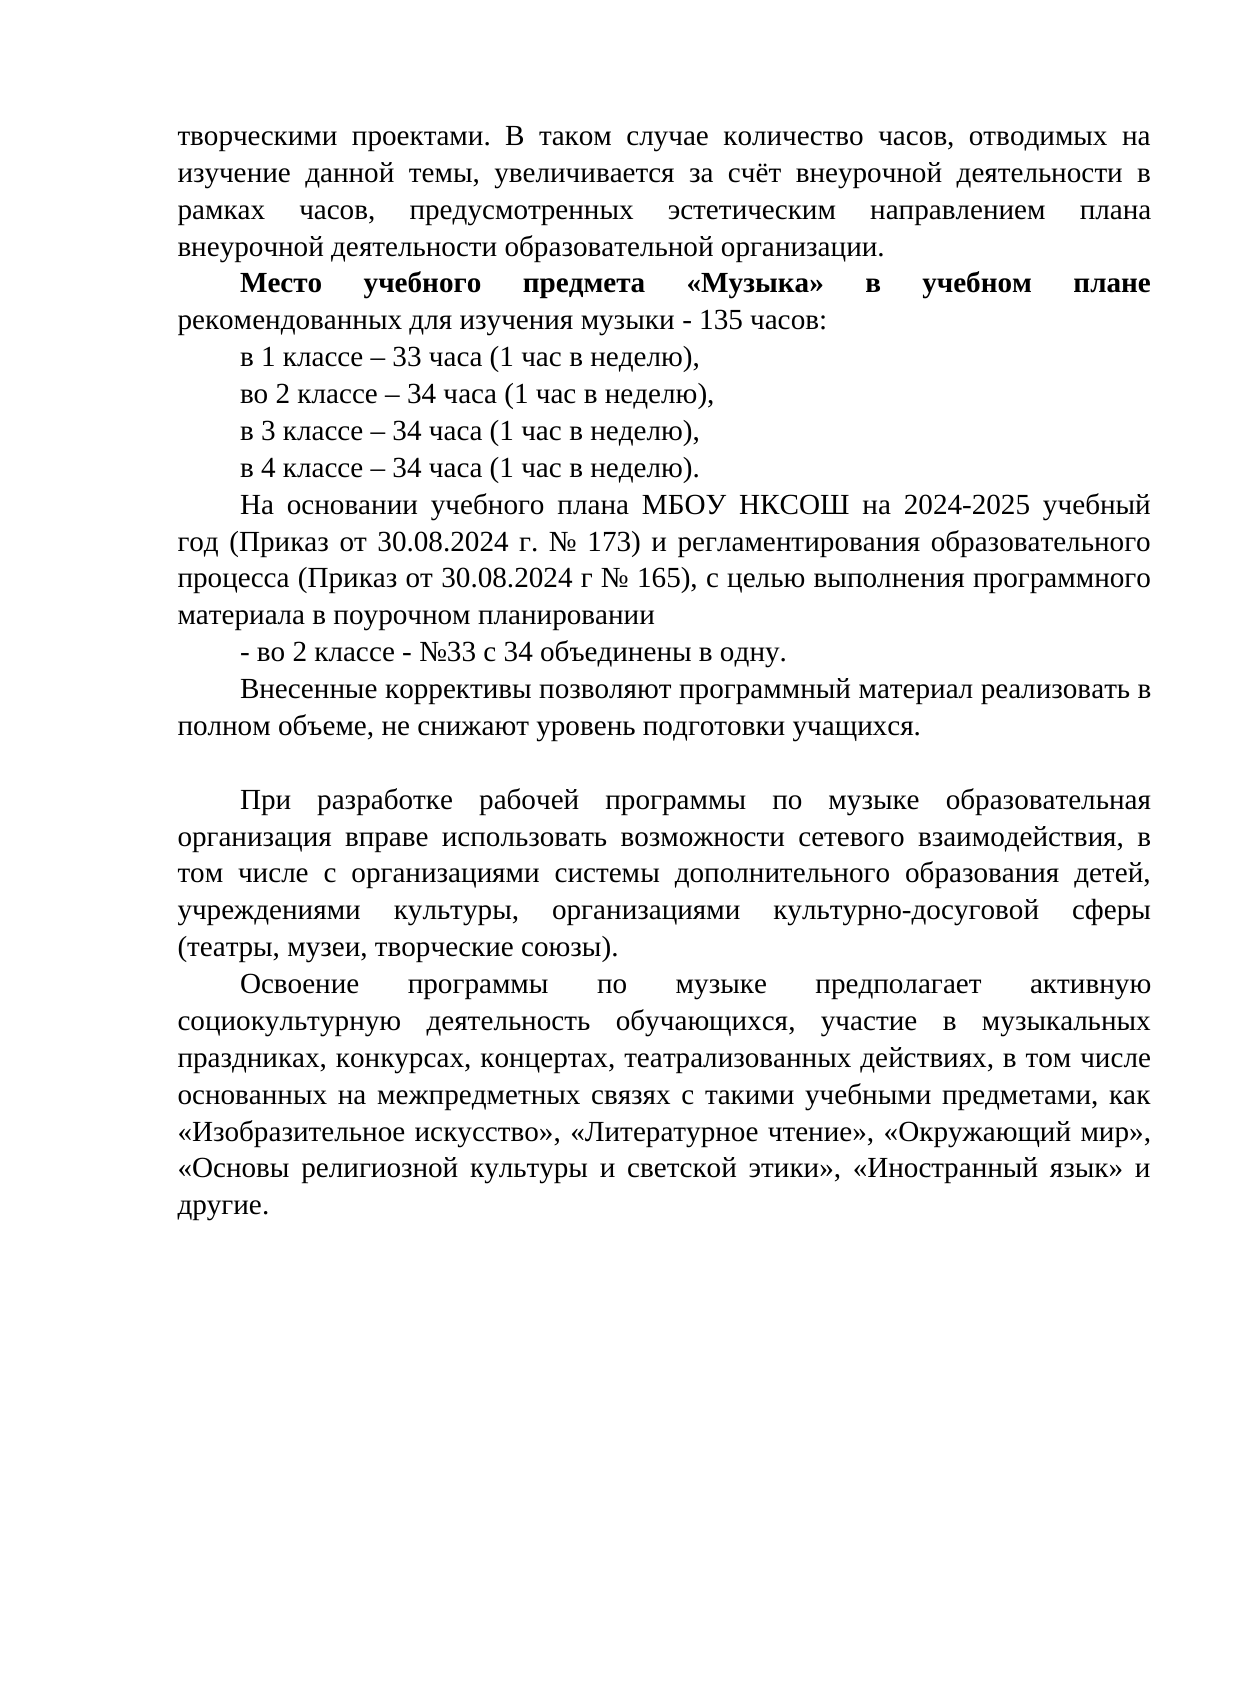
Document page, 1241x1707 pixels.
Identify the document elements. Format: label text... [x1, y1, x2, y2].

text в 1 классе – 33 часа (1 час в неделю), [177, 339, 1152, 373]
text в 4 классе – 34 часа (1 час в неделю). [177, 450, 1152, 483]
text Внесенные коррективы позволяют программный материал реализовать в полном объеме, не снижают уровень подготовки учащихся. [177, 671, 1152, 742]
text Освоение программы по музыке предполагает активную социокультурную деятельность обучающихся, участие в музыкальных праздниках, конкурсах, концертах, театрализованных действиях, в том числе основанных на межпредметных связях с такими учебными предметами, как «Изобразительное искусство», «Литературное чтение», «Окружающий мир», «Основы религиозной культуры и светской этики», «Иностранный язык» и другие. [177, 966, 1152, 1221]
text во 2 классе – 34 часа (1 час в неделю), [177, 376, 1152, 410]
text в 3 классе – 34 часа (1 час в неделю), [177, 413, 1152, 447]
text Место учебного предмета «Музыка» в учебном плане рекомендованных для изучения музыки ‑ 135 часов: [177, 266, 1152, 336]
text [177, 118, 1152, 262]
text На основании учебного плана МБОУ НКСОШ на 2024-2025 учебный год (Приказ от 30.08.2024 г. № 173) и регламентирования образовательного процесса (Приказ от 30.08.2024 г № 165), с целью выполнения программного материала в поурочном планировании [177, 487, 1152, 631]
text - во 2 классе - №33 с 34 объединены в одну. [177, 634, 1152, 668]
text При разработке рабочей программы по музыке образовательная организация вправе использовать возможности сетевого взаимодействия, в том числе с организациями системы дополнительного образования детей, учреждениями культуры, организациями культурно-досуговой сферы (театры, музеи, творческие союзы). [177, 782, 1152, 963]
